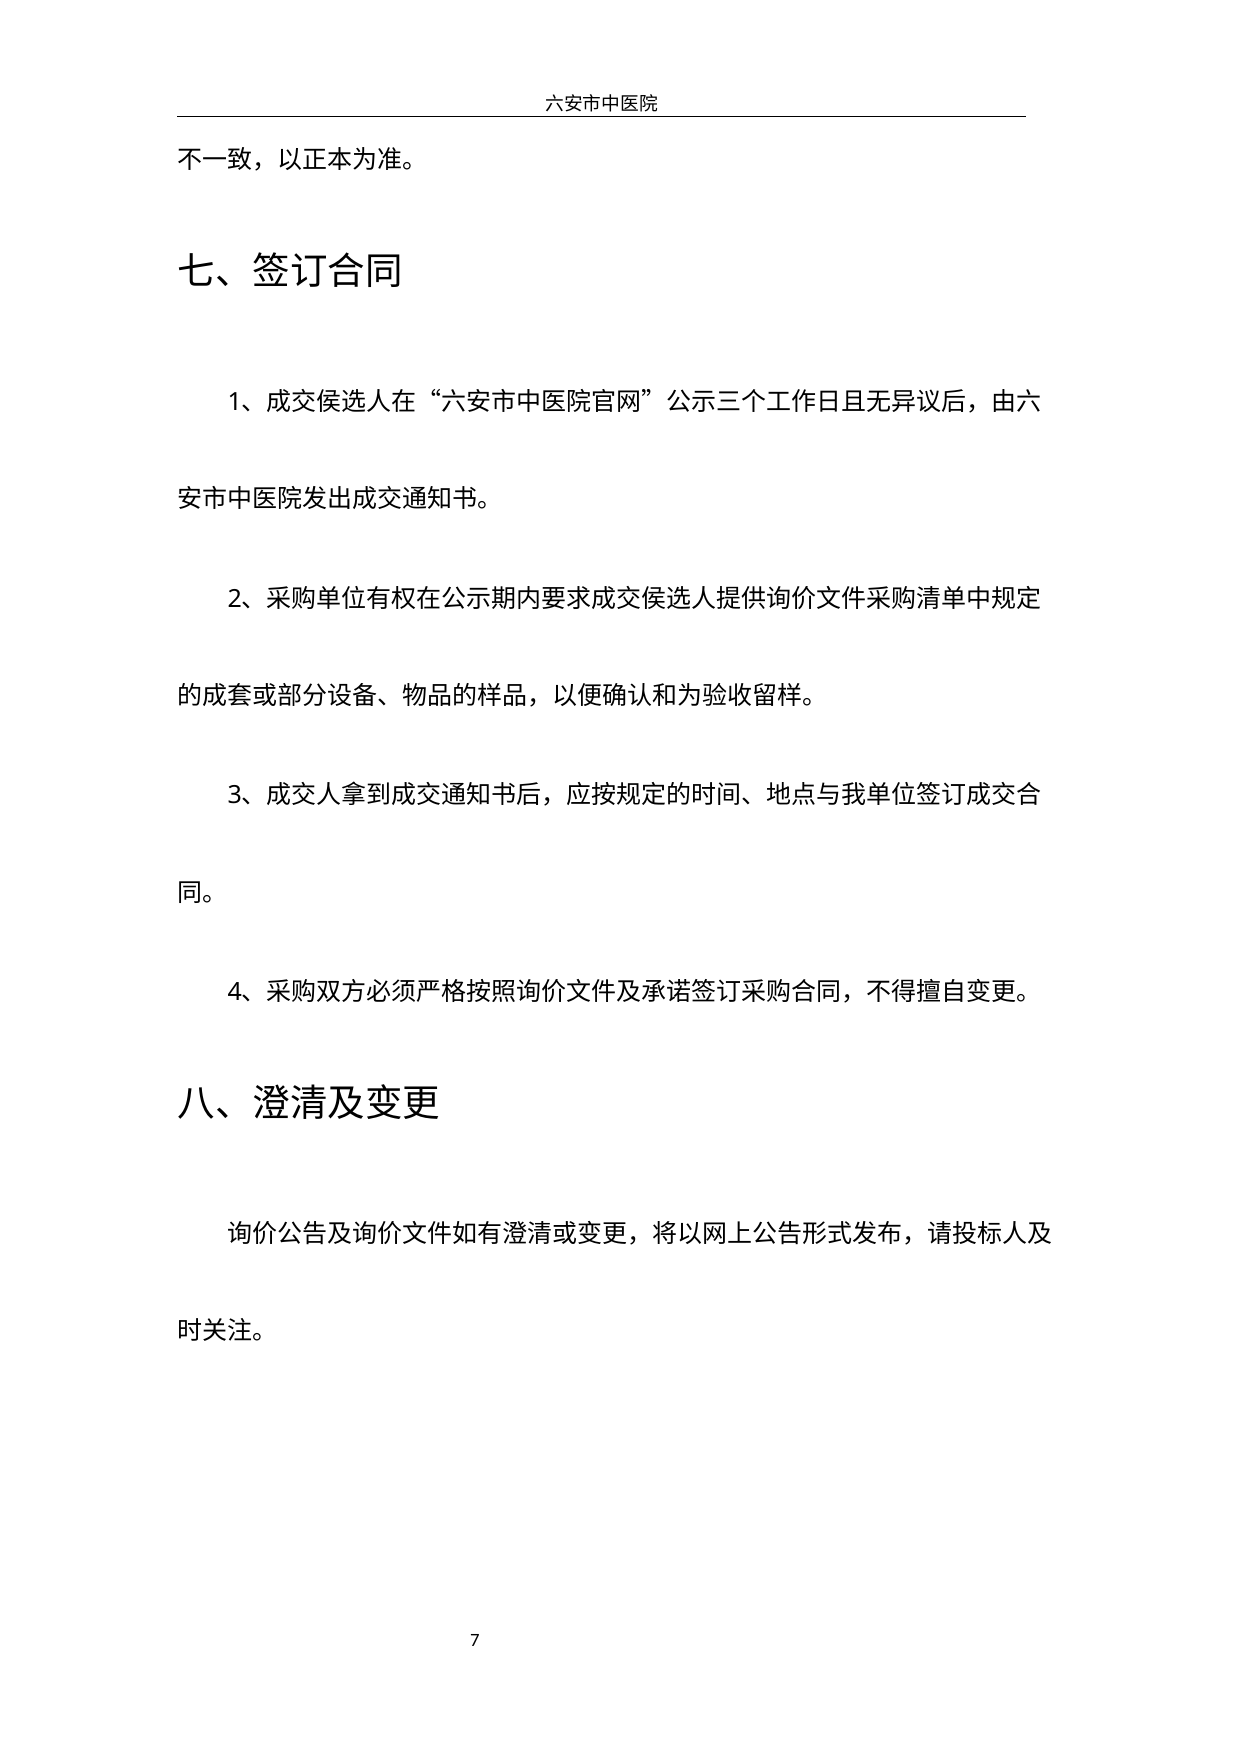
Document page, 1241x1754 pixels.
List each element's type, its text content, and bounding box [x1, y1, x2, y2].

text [177, 125, 1063, 190]
subtitle 七、签订合同 [177, 236, 1063, 301]
text 2、采购单位有权在公示期内要求成交侯选人提供询价文件采购清单中规定的成套或部分设备、物品的样品，以便确认和为验收留样。 [177, 564, 1063, 726]
subtitle 八、澄清及变更 [177, 1068, 1063, 1133]
text 询价公告及询价文件如有澄清或变更，将以网上公告形式发布，请投标人及时关注。 [177, 1199, 1063, 1361]
text 4、采购双方必须严格按照询价文件及承诺签订采购合同，不得擅自变更。 [177, 957, 1063, 1022]
text 3、成交人拿到成交通知书后，应按规定的时间、地点与我单位签订成交合同。 [177, 761, 1063, 923]
text 1、成交侯选人在“六安市中医院官网”公示三个工作日且无异议后，由六安市中医院发出成交通知书。 [177, 367, 1063, 529]
